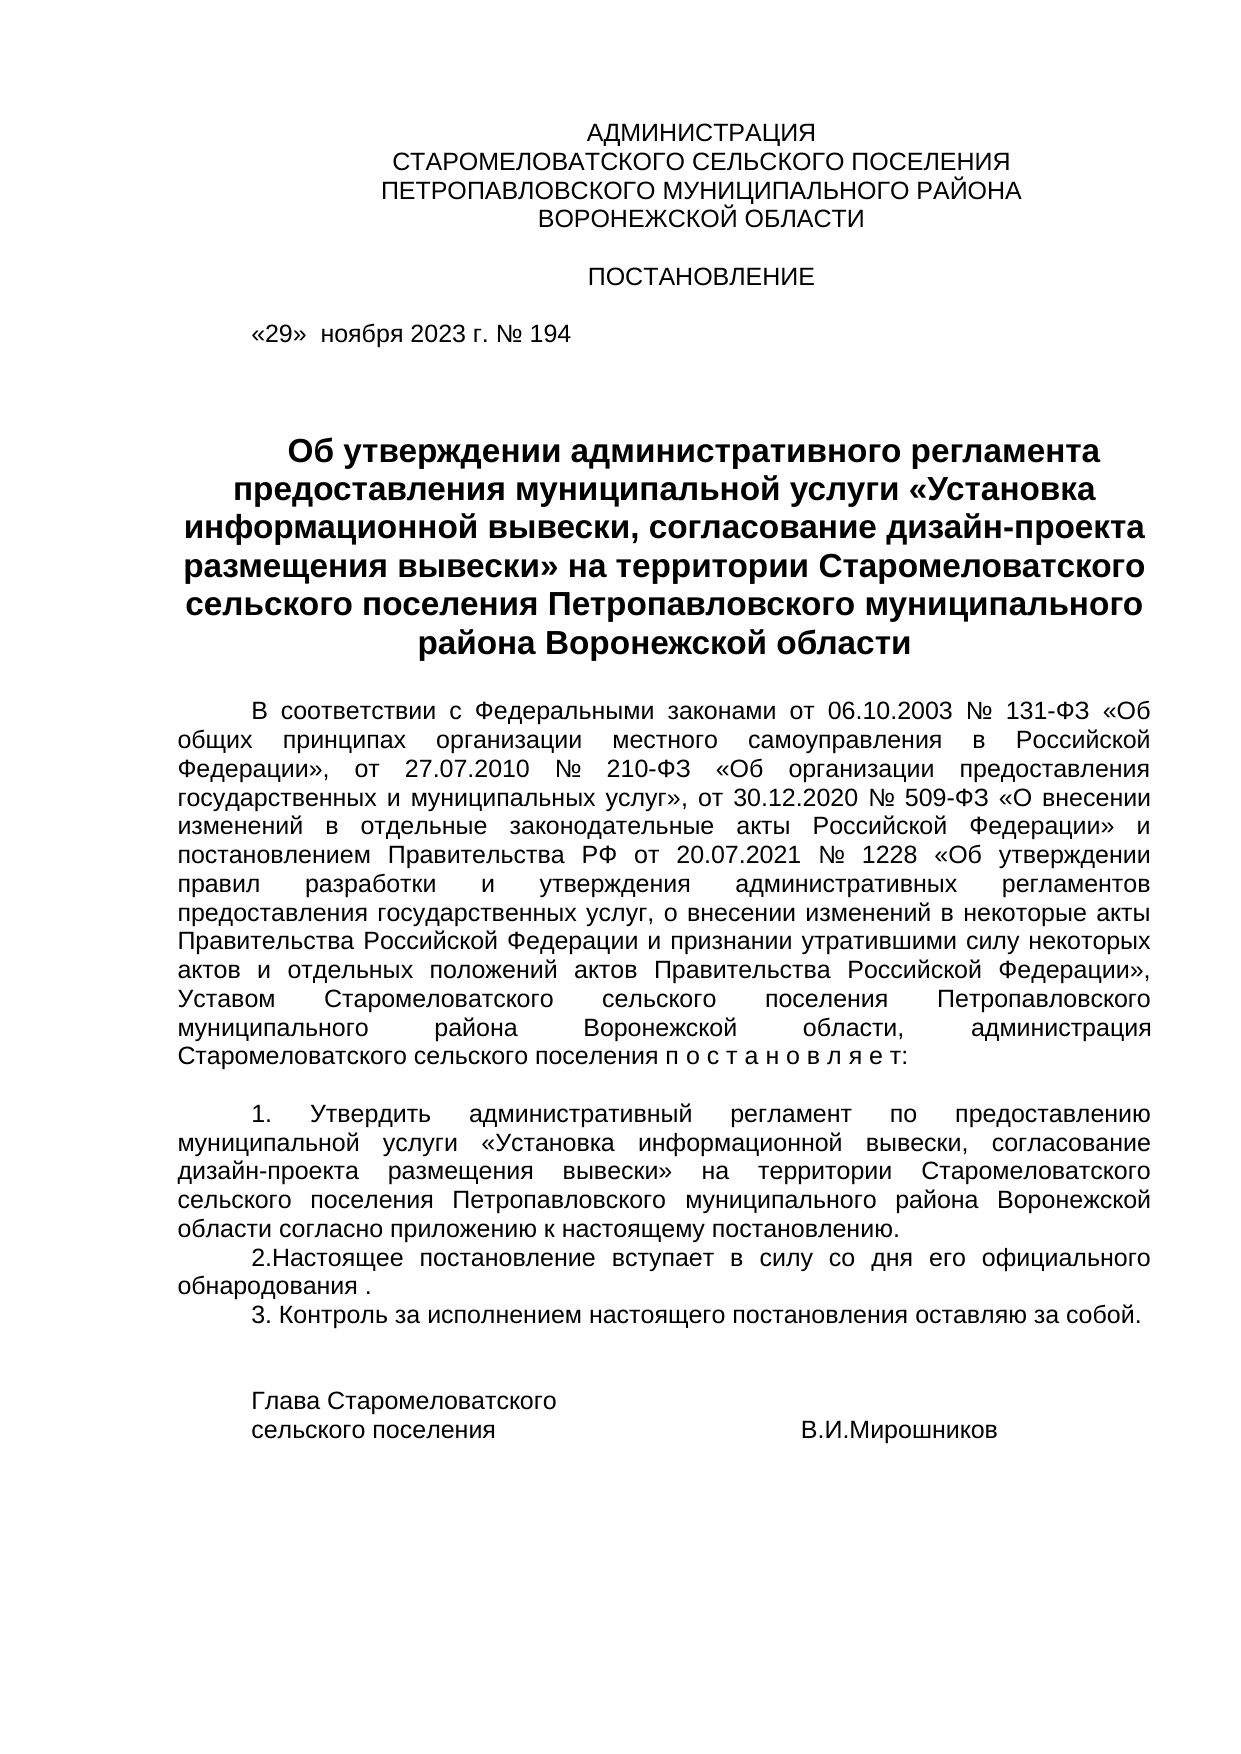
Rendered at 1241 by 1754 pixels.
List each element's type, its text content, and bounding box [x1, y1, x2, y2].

text АДМИНИСТРАЦИЯ [177, 118, 1152, 147]
text 1. Утвердить административный регламент по предоставлению муниципальной услуги «Установка информационной вывески, согласование дизайн-проекта размещения вывески» на территории Старомеловатского сельского поселения Петропавловского муниципального района Воронежской области согласно приложению к настоящему постановлению. [177, 1099, 1152, 1242]
text ВОРОНЕЖСКОЙ ОБЛАСТИ [177, 204, 1152, 233]
text СТАРОМЕЛОВАТСКОГО СЕЛЬСКОГО ПОСЕЛЕНИЯ [177, 147, 1152, 176]
text сельского поселения В.И.Мирошников [177, 1415, 1152, 1444]
text В соответствии с Федеральными законами от 06.10.2003 № 131-ФЗ «Об общих принципах организации местного самоуправления в Российской Федерации», от 27.07.2010 № 210-ФЗ «Об организации предоставления государственных и муниципальных услуг», от 30.12.2020 № 509-ФЗ «О внесении изменений в отдельные законодательные акты Российской Федерации» и постановлением Правительства РФ от 20.07.2021 № 1228 «Об утверждении правил разработки и утверждения административных регламентов предоставления государственных услуг, о внесении изменений в некоторые акты Правительства Российской Федерации и признании утратившими силу некоторых актов и отдельных положений актов Правительства Российской Федерации», Уставом Старомеловатского сельского поселения Петропавловского муниципального района Воронежской области, администрация Старомеловатского сельского поселения п о с т а н о в л я е т: [177, 696, 1152, 1070]
text «29» ноября 2023 г. № 194 [177, 319, 1152, 348]
title Об утверждении административного регламента предоставления муниципальной услуги «Установка информационной вывески, согласование дизайн-проекта размещения вывески» на территории Старомеловатского сельского поселения Петропавловского муниципального района Воронежской области [177, 431, 1152, 661]
text 3. Контроль за исполнением настоящего постановления оставляю за собой. [177, 1300, 1152, 1329]
text ПЕТРОПАВЛОВСКОГО МУНИЦИПАЛЬНОГО РАЙОНА [177, 176, 1152, 204]
text 2.Настоящее постановление вступает в силу со дня его официального обнародования . [177, 1242, 1152, 1300]
text ПОСТАНОВЛЕНИЕ [177, 262, 1152, 291]
text Глава Старомеловатского [177, 1386, 1152, 1415]
